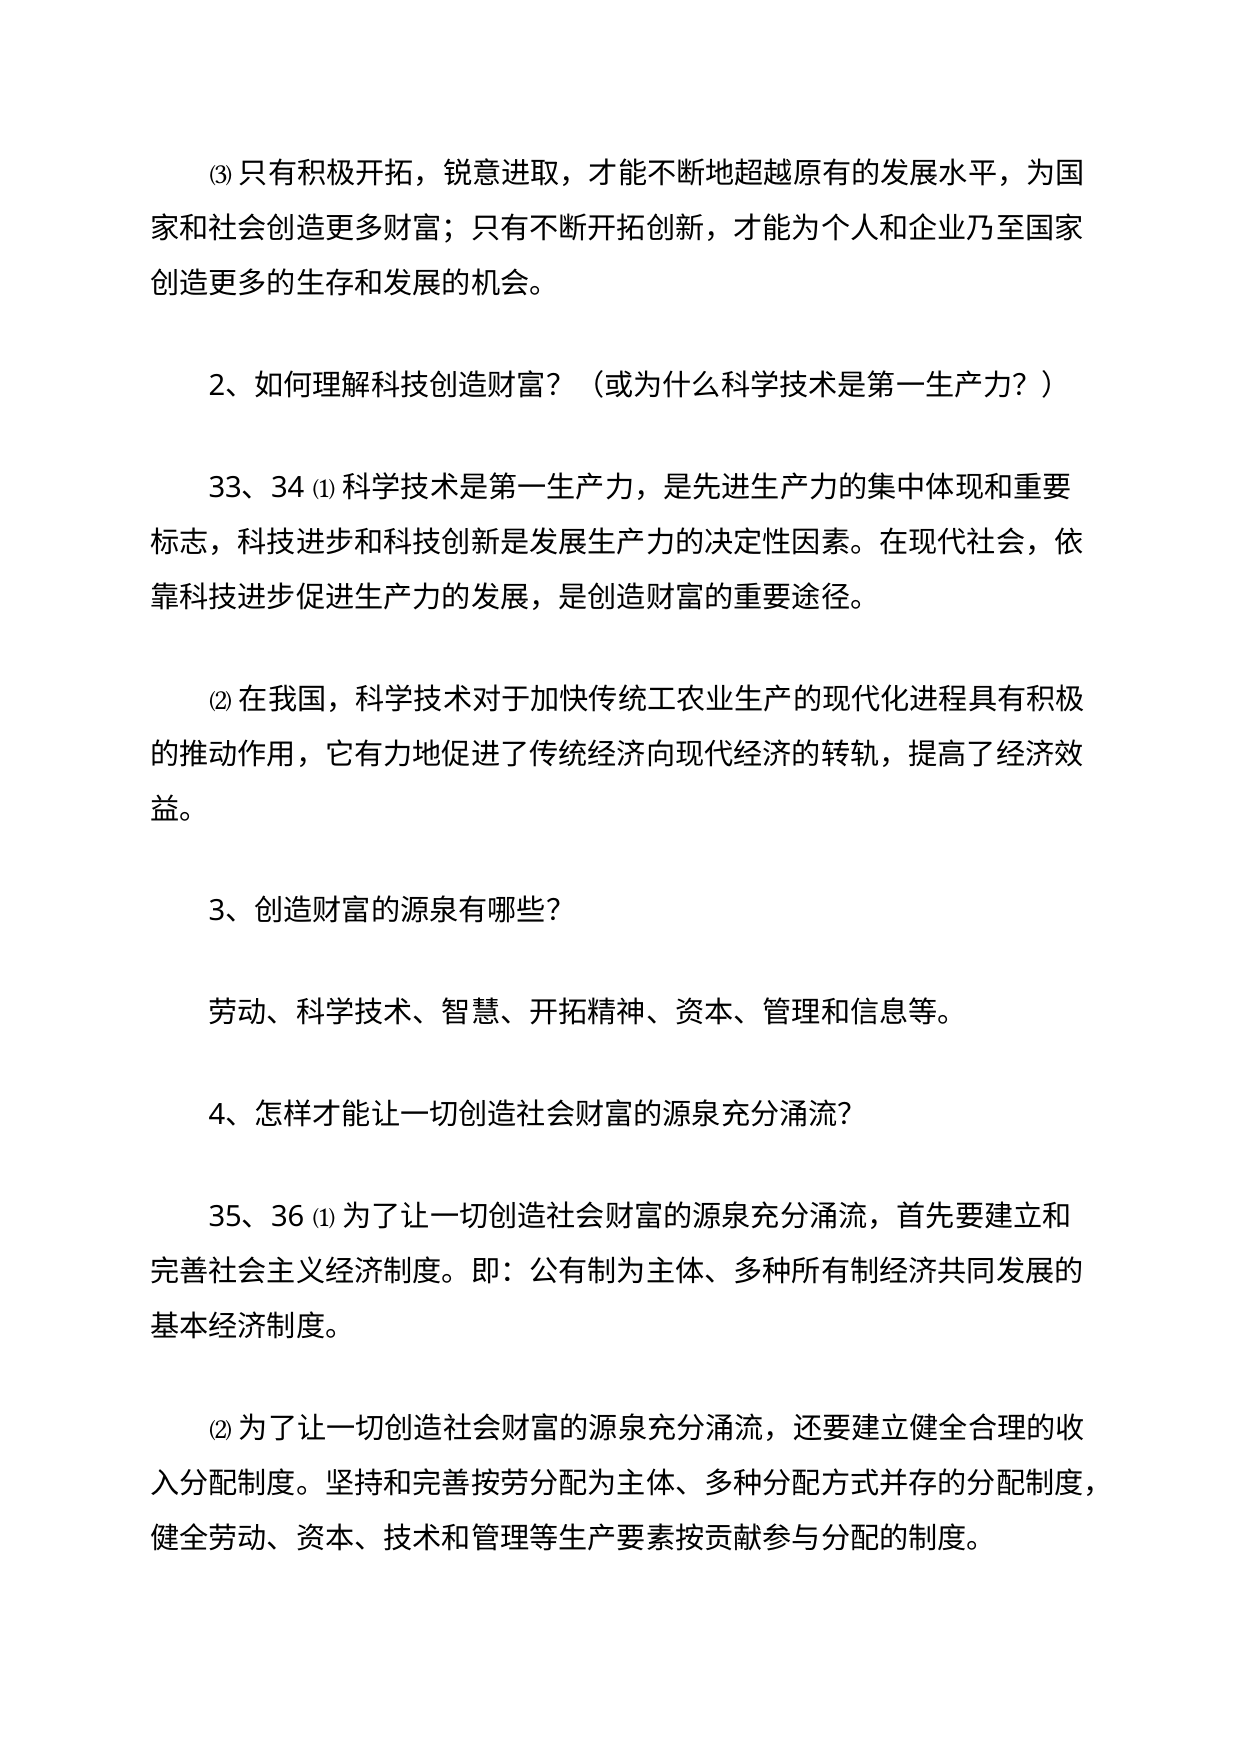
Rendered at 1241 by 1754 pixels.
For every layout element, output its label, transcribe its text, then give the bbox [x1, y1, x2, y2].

text 35、36 ⑴为了让一切创造社会财富的源泉充分涌流，首先要建立和完善社会主义经济制度。即：公有制为主体、多种所有制经济共同发展的基本经济制度。 [150, 1193, 1090, 1345]
text ⑵在我国，科学技术对于加快传统工农业生产的现代化进程具有积极的推动作用，它有力地促进了传统经济向现代经济的转轨，提高了经济效益。 [150, 675, 1090, 827]
text ⑵为了让一切创造社会财富的源泉充分涌流，还要建立健全合理的收入分配制度。坚持和完善按劳分配为主体、多种分配方式并存的分配制度，健全劳动、资本、技术和管理等生产要素按贡献参与分配的制度。 [150, 1404, 1090, 1557]
text 3、创造财富的源泉有哪些？ [150, 887, 1090, 929]
text ⑶只有积极开拓，锐意进取，才能不断地超越原有的发展水平，为国家和社会创造更多财富；只有不断开拓创新，才能为个人和企业乃至国家创造更多的生存和发展的机会。 [150, 150, 1090, 302]
text 4、怎样才能让一切创造社会财富的源泉充分涌流？ [150, 1091, 1090, 1133]
text 劳动、科学技术、智慧、开拓精神、资本、管理和信息等。 [150, 989, 1090, 1031]
text 2、如何理解科技创造财富？（或为什么科学技术是第一生产力？） [150, 362, 1090, 404]
text 33、34 ⑴科学技术是第一生产力，是先进生产力的集中体现和重要标志，科技进步和科技创新是发展生产力的决定性因素。在现代社会，依靠科技进步促进生产力的发展，是创造财富的重要途径。 [150, 464, 1090, 616]
